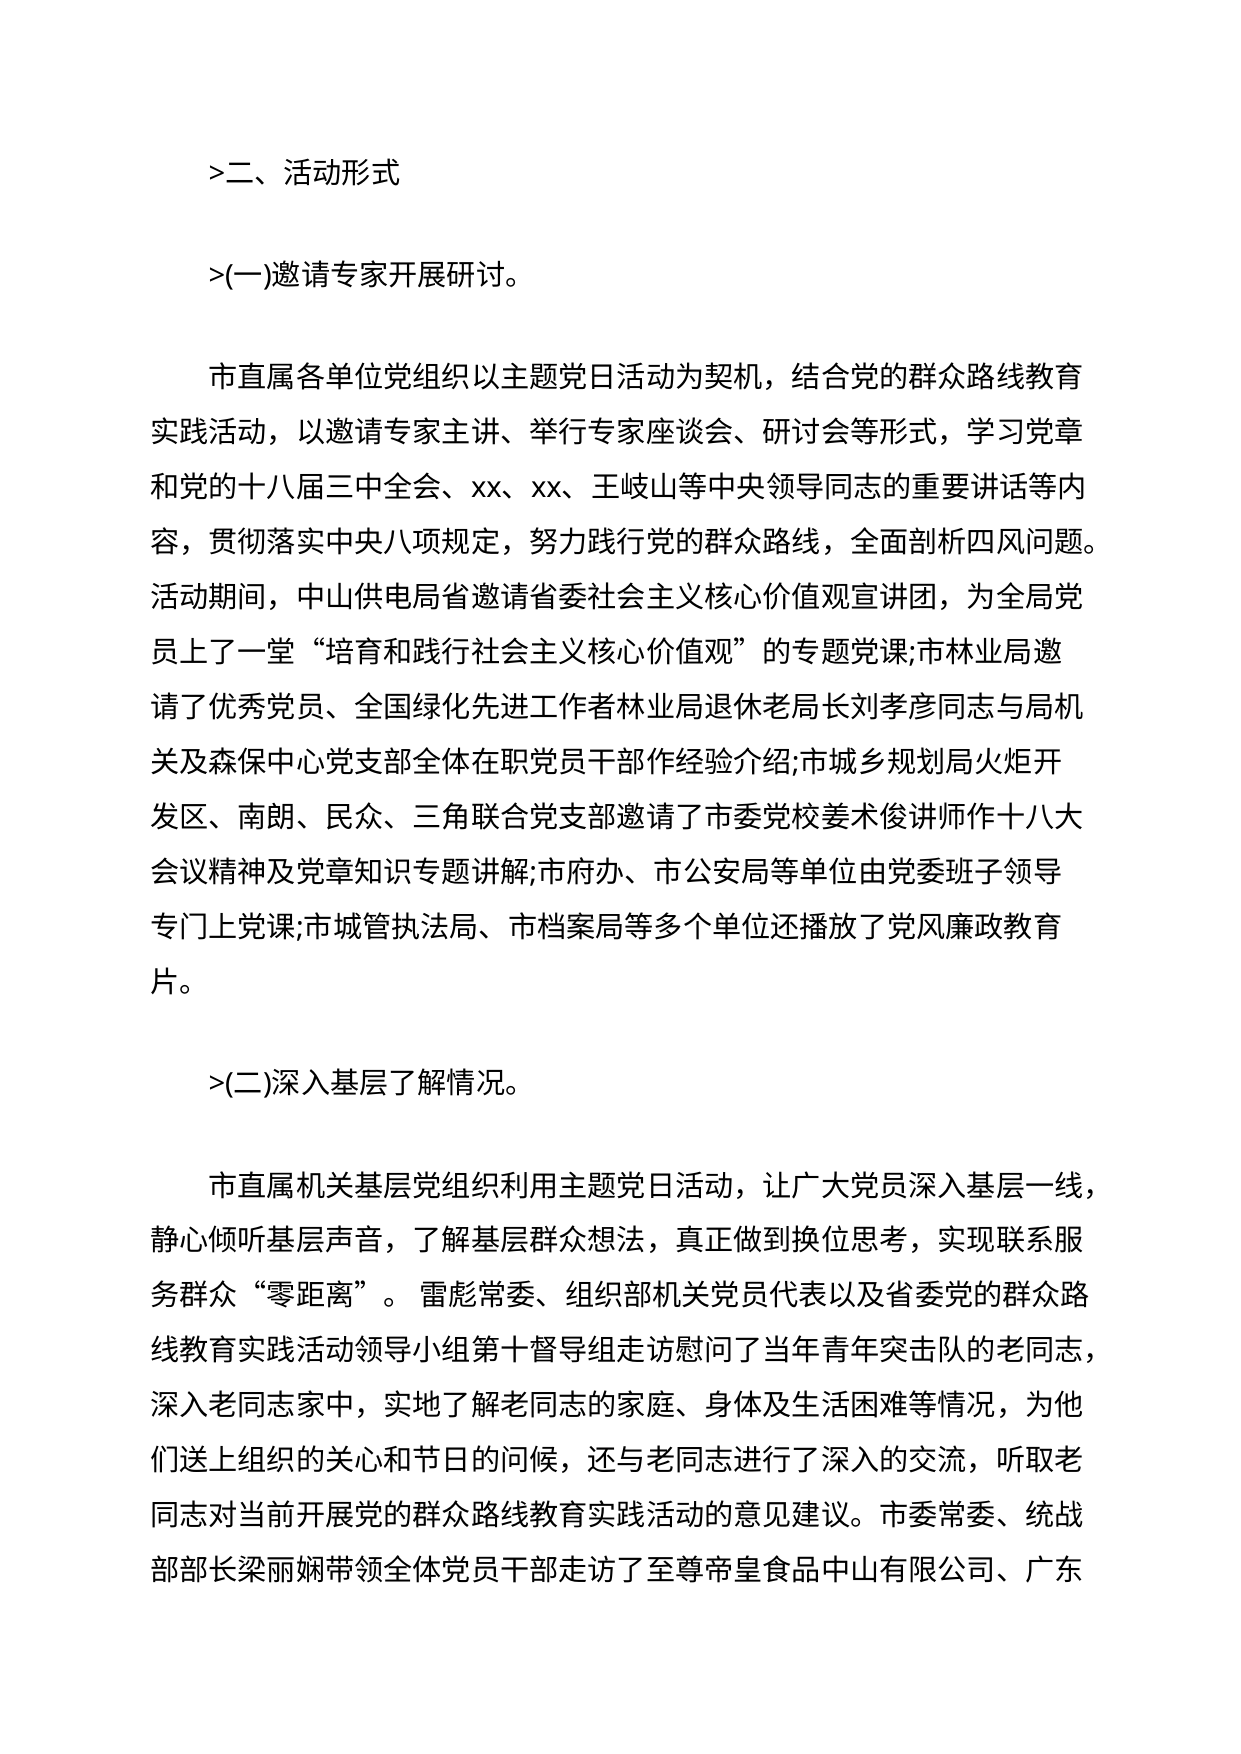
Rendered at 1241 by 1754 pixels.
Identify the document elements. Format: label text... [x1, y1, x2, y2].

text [150, 1162, 1090, 1589]
text >(一)邀请专家开展研讨。 [150, 252, 1090, 294]
text >(二)深入基层了解情况。 [150, 1060, 1090, 1102]
text 市直属各单位党组织以主题党日活动为契机，结合党的群众路线教育实践活动，以邀请专家主讲、举行专家座谈会、研讨会等形式，学习党章和党的十八届三中全会、xx、xx、王岐山等中央领导同志的重要讲话等内容，贯彻落实中央八项规定，努力践行党的群众路线，全面剖析四风问题。活动期间，中山供电局省邀请省委社会主义核心价值观宣讲团，为全局党员上了一堂“培育和践行社会主义核心价值观”的专题党课;市林业局邀请了优秀党员、全国绿化先进工作者林业局退休老局长刘孝彦同志与局机关及森保中心党支部全体在职党员干部作经验介绍;市城乡规划局火炬开发区、南朗、民众、三角联合党支部邀请了市委党校姜术俊讲师作十八大会议精神及党章知识专题讲解;市府办、市公安局等单位由党委班子领导专门上党课;市城管执法局、市档案局等多个单位还播放了党风廉政教育片。 [150, 354, 1090, 1001]
text >二、活动形式 [150, 150, 1090, 192]
